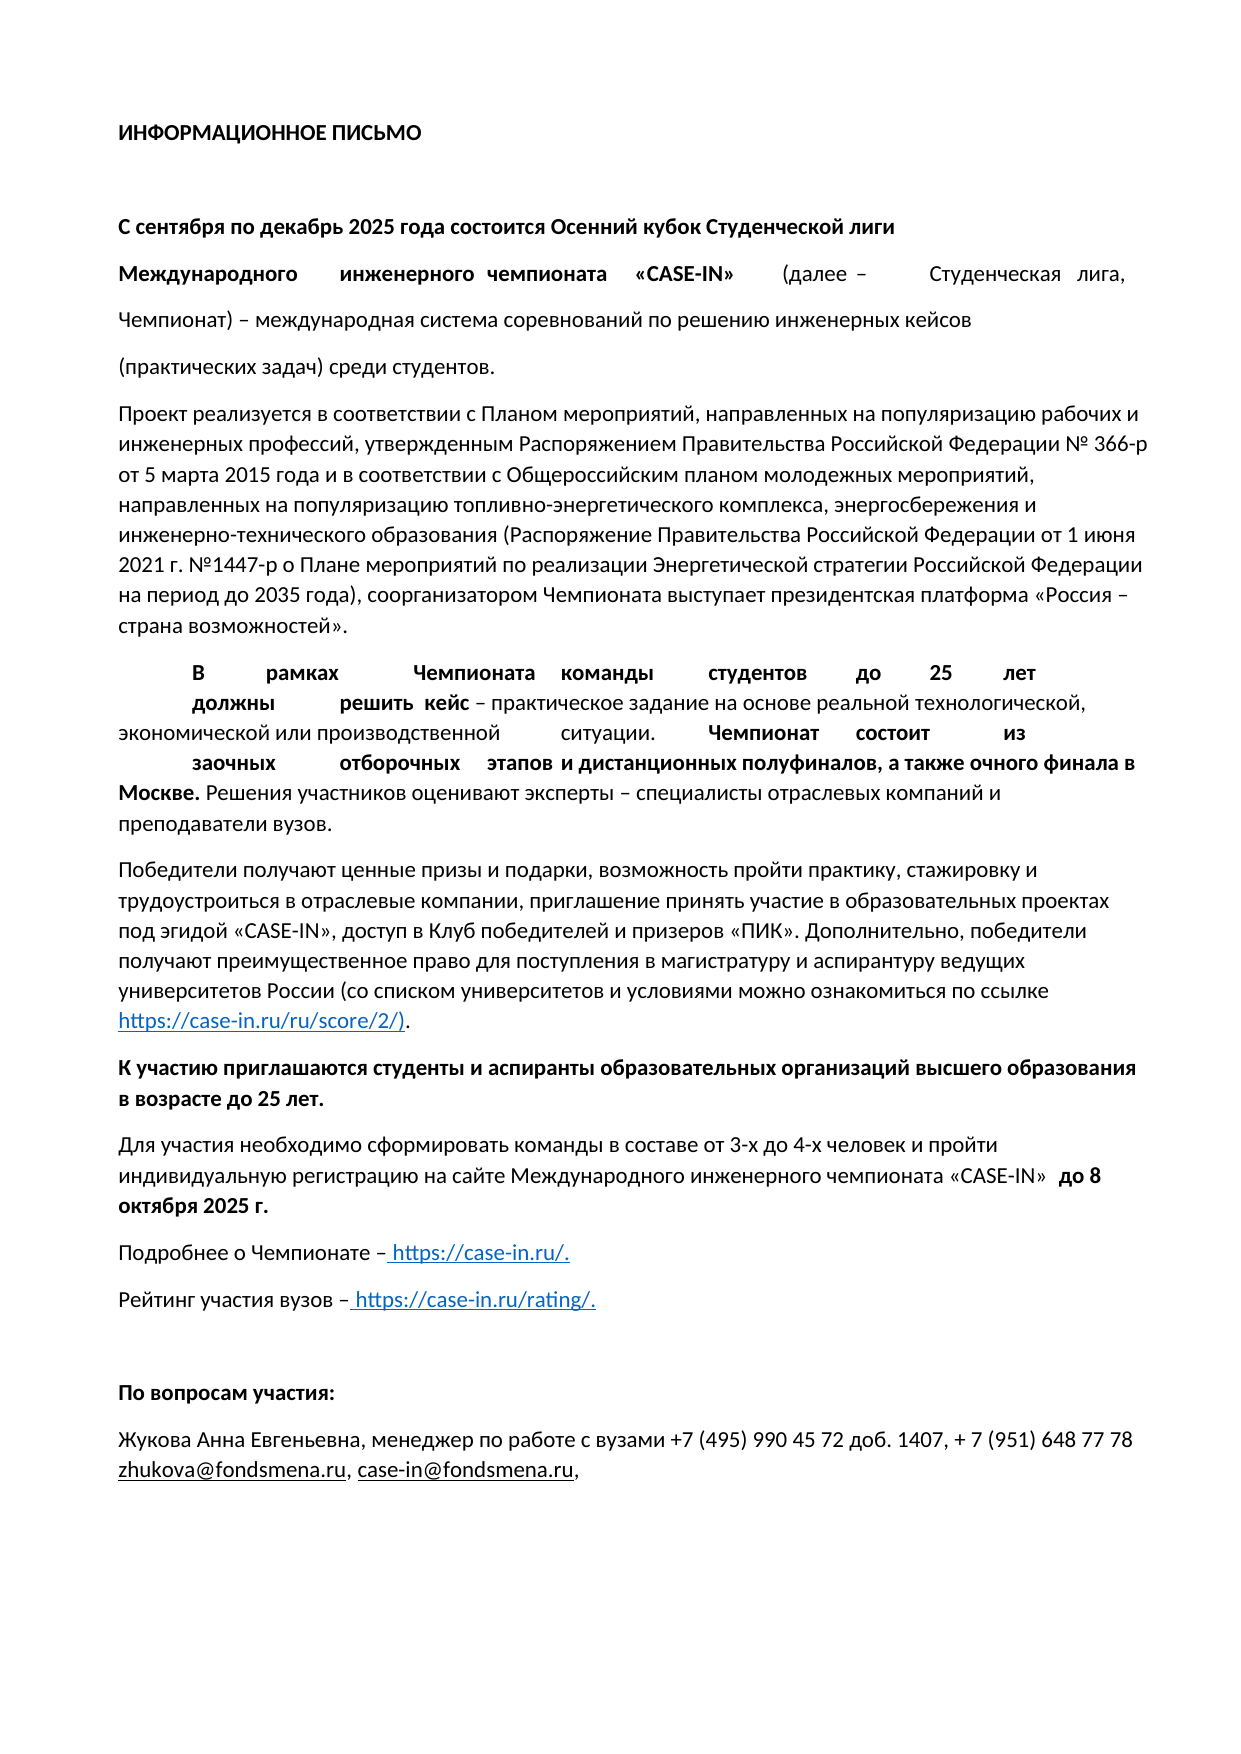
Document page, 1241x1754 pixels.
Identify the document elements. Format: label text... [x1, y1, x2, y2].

text ИНФОРМАЦИОННОЕ ПИСЬМО [118, 118, 1152, 146]
text К участию приглашаются студенты и аспиранты образовательных организаций высшего образования в возрасте до 25 лет. [118, 1053, 1152, 1112]
text По вопросам участия: [118, 1378, 1152, 1407]
text Проект реализуется в соответствии с Планом мероприятий, направленных на популяризацию рабочих и инженерных профессий, утвержденным Распоряжением Правительства Российской Федерации № 366-р от 5 марта 2015 года и в соответствии с Общероссийским планом молодежных мероприятий, направленных на популяризацию топливно-энергетического комплекса, энергосбережения и инженерно-технического образования (Распоряжение Правительства Российской Федерации от 1 июня 2021 г. №1447-р о Плане мероприятий по реализации Энергетической стратегии Российской Федерации на период до 2035 года), соорганизатором Чемпионата выступает президентская платформа «Россия – страна возможностей». [118, 399, 1152, 639]
text Жукова Анна Евгеньевна, менеджер по работе с вузами +7 (495) 990 45 72 доб. 1407, + 7 (951) 648 77 78 zhukova@fondsmena.ru, case-in@fondsmena.ru, [118, 1425, 1152, 1484]
text Подробнее о Чемпионате – https://case-in.ru/. [118, 1238, 1152, 1266]
text В рамках Чемпионата команды студентов до 25 лет должны решить кейс – практическое задание на основе реальной технологической, экономической или производственной ситуации. Чемпионат состоит из заочных отборочных этапов и дистанционных полуфиналов, а также очного финала в Москве. Решения участников оценивают эксперты – специалисты отраслевых компаний и преподаватели вузов. [118, 658, 1152, 837]
text (практических задач) среди студентов. [118, 352, 1152, 381]
text Рейтинг участия вузов – https://case-in.ru/rating/. [118, 1285, 1152, 1313]
text Победители получают ценные призы и подарки, возможность пройти практику, стажировку и трудоустроиться в отраслевые компании, приглашение принять участие в образовательных проектах под эгидой «CASE-IN», доступ в Клуб победителей и призеров «ПИК». Дополнительно, победители получают преимущественное право для поступления в магистратуру и аспирантуру ведущих университетов России (со списком университетов и условиями можно ознакомиться по ссылке https://case-in.ru/ru/score/2/). [118, 856, 1152, 1035]
text Чемпионат) – международная система соревнований по решению инженерных кейсов [118, 306, 1152, 334]
text С сентября по декабрь 2025 года состоится Осенний кубок Студенческой лиги [118, 212, 1152, 240]
text Для участия необходимо сформировать команды в составе от 3-х до 4-х человек и пройти индивидуальную регистрацию на сайте Международного инженерного чемпионата «CASE-IN» до 8 октября 2025 г. [118, 1131, 1152, 1219]
text Международного инженерного чемпионата «CASE-IN» (далее – Студенческая лига, [118, 259, 1152, 287]
